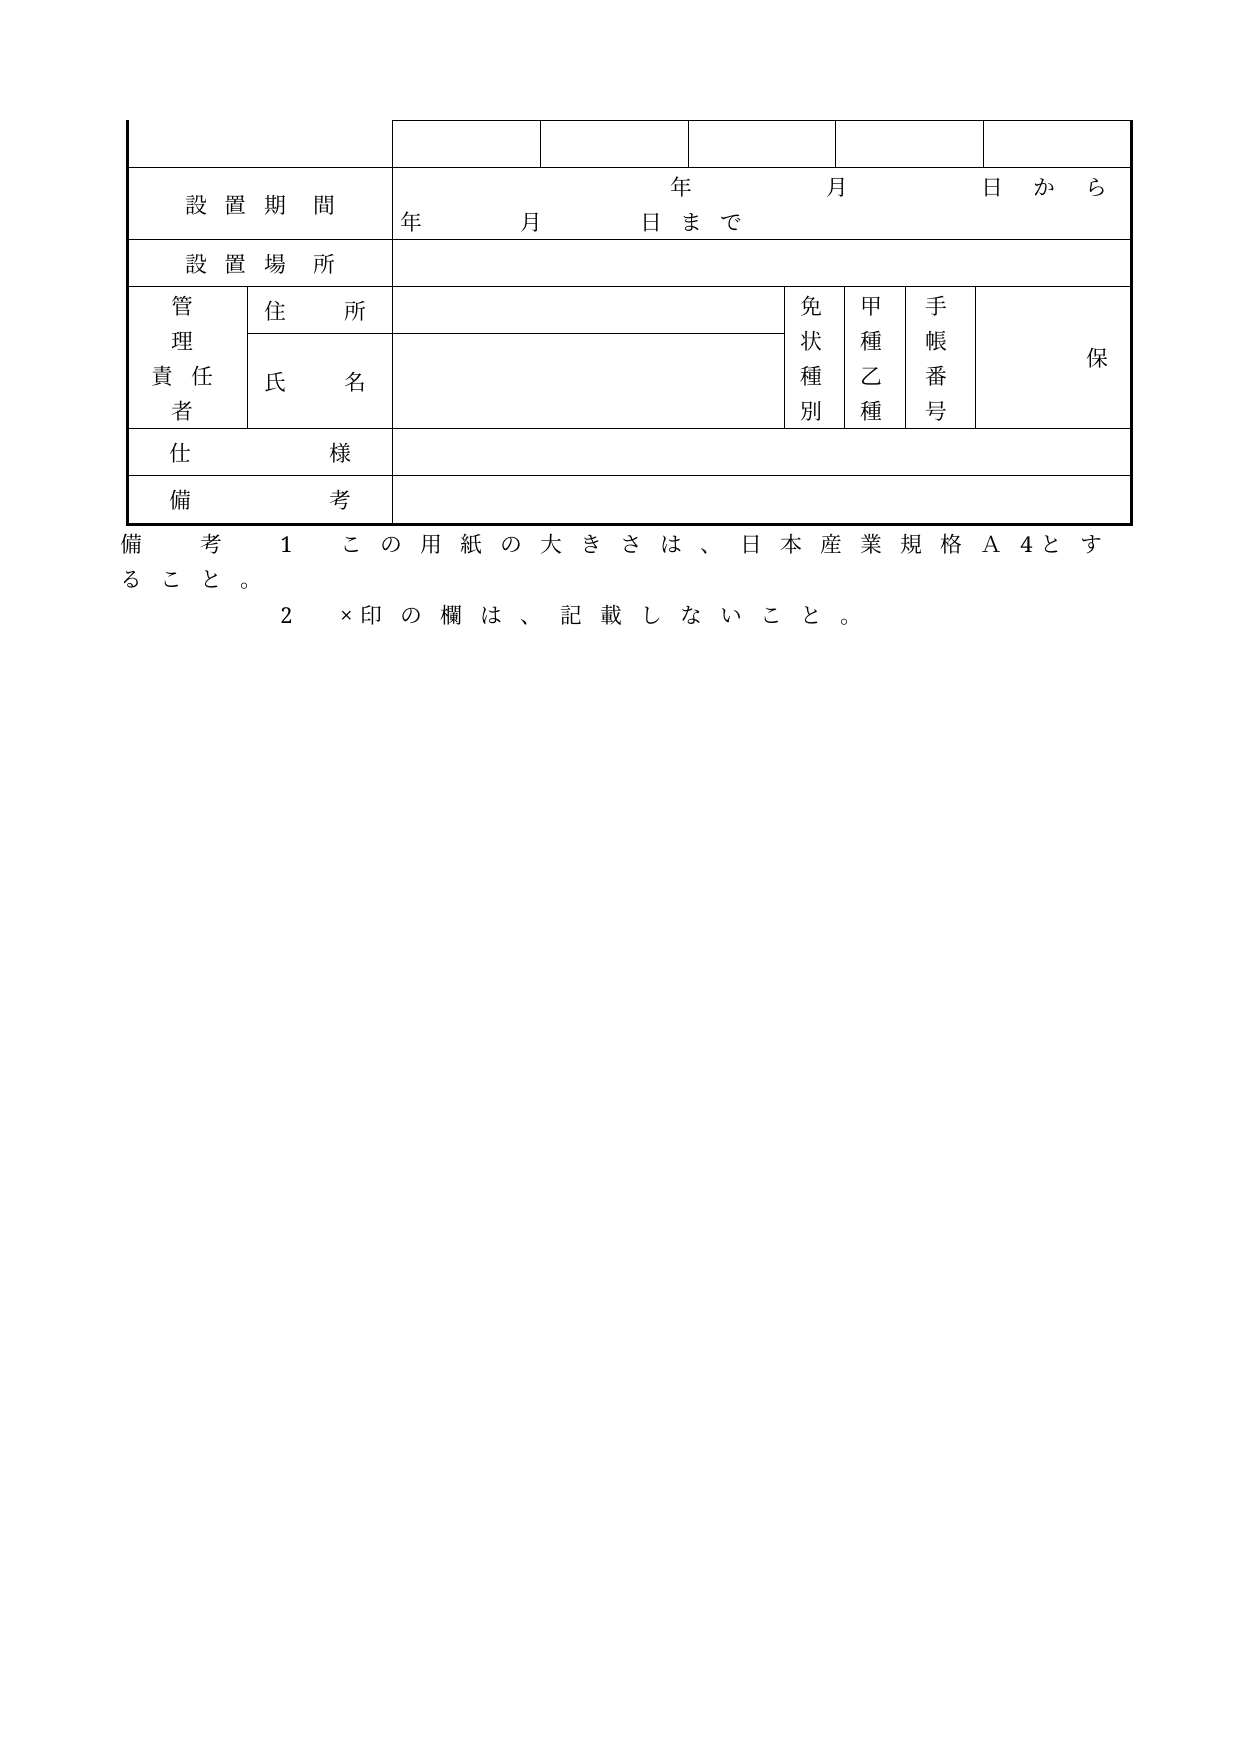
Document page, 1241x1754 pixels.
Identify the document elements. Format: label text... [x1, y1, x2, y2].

table_cell [393, 429, 1130, 475]
table_cell 設置期間 [129, 168, 392, 239]
table_cell 免状 種別 [785, 287, 844, 428]
table_cell 保 [976, 287, 1130, 428]
table_cell 甲種 乙種 [845, 287, 905, 428]
table_cell 仕 様 [129, 429, 392, 475]
table_cell [689, 121, 835, 167]
table_cell [836, 121, 983, 167]
text 2 ×印の欄は、記載しないこと。 [120, 596, 1120, 631]
table_cell 手帳 番号 [906, 287, 975, 428]
table_cell [393, 476, 1130, 522]
table_cell 氏 名 [248, 334, 392, 428]
table_cell 住 所 [248, 287, 392, 333]
table_cell 設置場所 [129, 240, 392, 286]
table_cell 備 考 [129, 476, 392, 522]
text 備 考 1 この用紙の大きさは、日本産業規格Ａ4とすること。 [120, 526, 1120, 596]
table_cell [393, 121, 540, 167]
table_cell [984, 121, 1130, 167]
table_cell 年 月 日から 年 月 日まで [393, 168, 1130, 239]
table_cell [393, 334, 784, 428]
table_cell [393, 287, 784, 333]
table_cell [541, 121, 688, 167]
table_cell [393, 240, 1130, 286]
table_cell 管 理 責任者 [129, 287, 247, 428]
